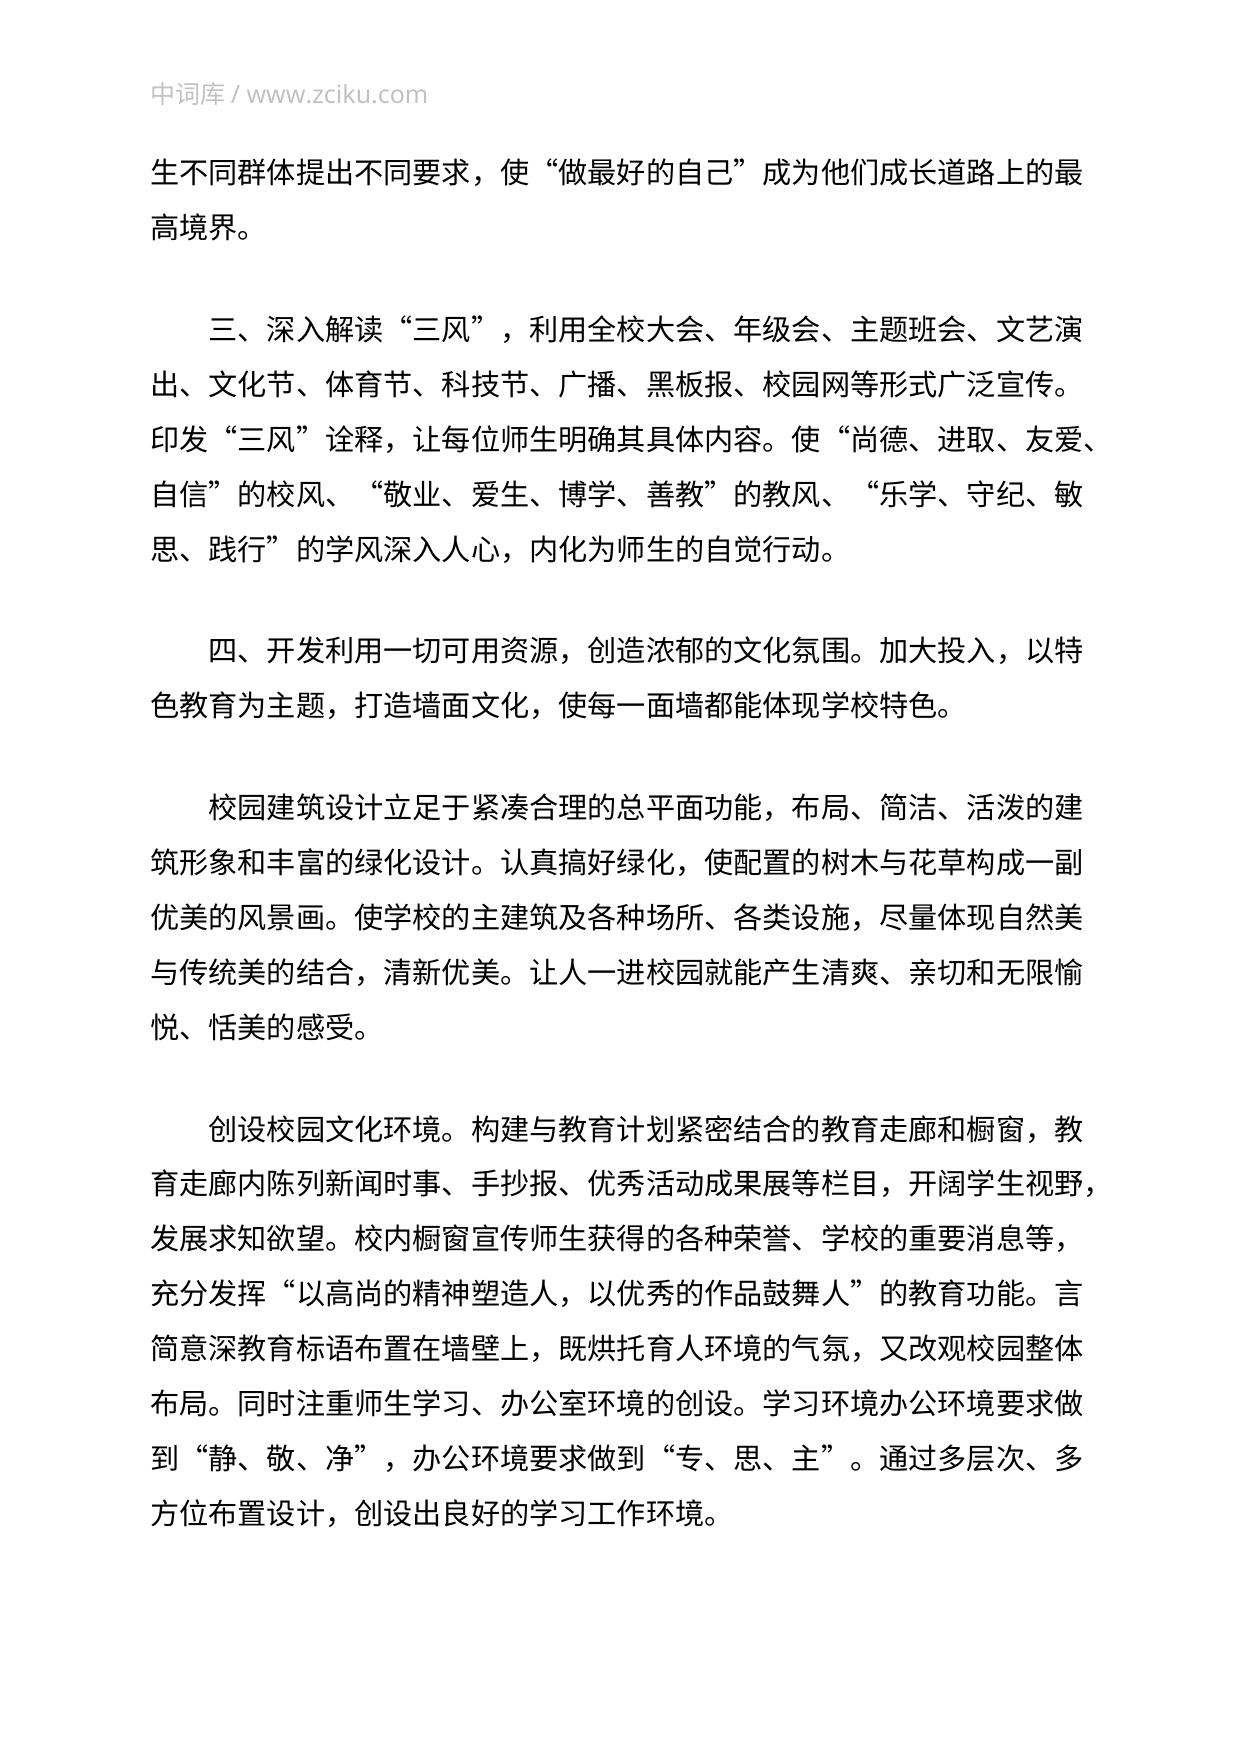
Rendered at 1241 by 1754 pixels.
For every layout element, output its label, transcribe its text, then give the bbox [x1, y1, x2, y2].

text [150, 150, 1090, 247]
text 三、深入解读“三风”，利用全校大会、年级会、主题班会、文艺演出、文化节、体育节、科技节、广播、黑板报、校园网等形式广泛宣传。印发“三风”诠释，让每位师生明确其具体内容。使“尚德、进取、友爱、自信”的校风、“敬业、爱生、博学、善教”的教风、“乐学、守纪、敏思、践行”的学风深入人心，内化为师生的自觉行动。 [150, 307, 1090, 568]
text 创设校园文化环境。构建与教育计划紧密结合的教育走廊和橱窗，教育走廊内陈列新闻时事、手抄报、优秀活动成果展等栏目，开阔学生视野，发展求知欲望。校内橱窗宣传师生获得的各种荣誉、学校的重要消息等，充分发挥“以高尚的精神塑造人，以优秀的作品鼓舞人”的教育功能。言简意深教育标语布置在墙壁上，既烘托育人环境的气氛，又改观校园整体布局。同时注重师生学习、办公室环境的创设。学习环境办公环境要求做到“静、敬、净”，办公环境要求做到“专、思、主”。通过多层次、多方位布置设计，创设出良好的学习工作环境。 [150, 1106, 1090, 1533]
text 校园建筑设计立足于紧凑合理的总平面功能，布局、简洁、活泼的建筑形象和丰富的绿化设计。认真搞好绿化，使配置的树木与花草构成一副优美的风景画。使学校的主建筑及各种场所、各类设施，尽量体现自然美与传统美的结合，清新优美。让人一进校园就能产生清爽、亲切和无限愉悦、恬美的感受。 [150, 785, 1090, 1047]
text 四、开发利用一切可用资源，创造浓郁的文化氛围。加大投入，以特色教育为主题，打造墙面文化，使每一面墙都能体现学校特色。 [150, 628, 1090, 725]
